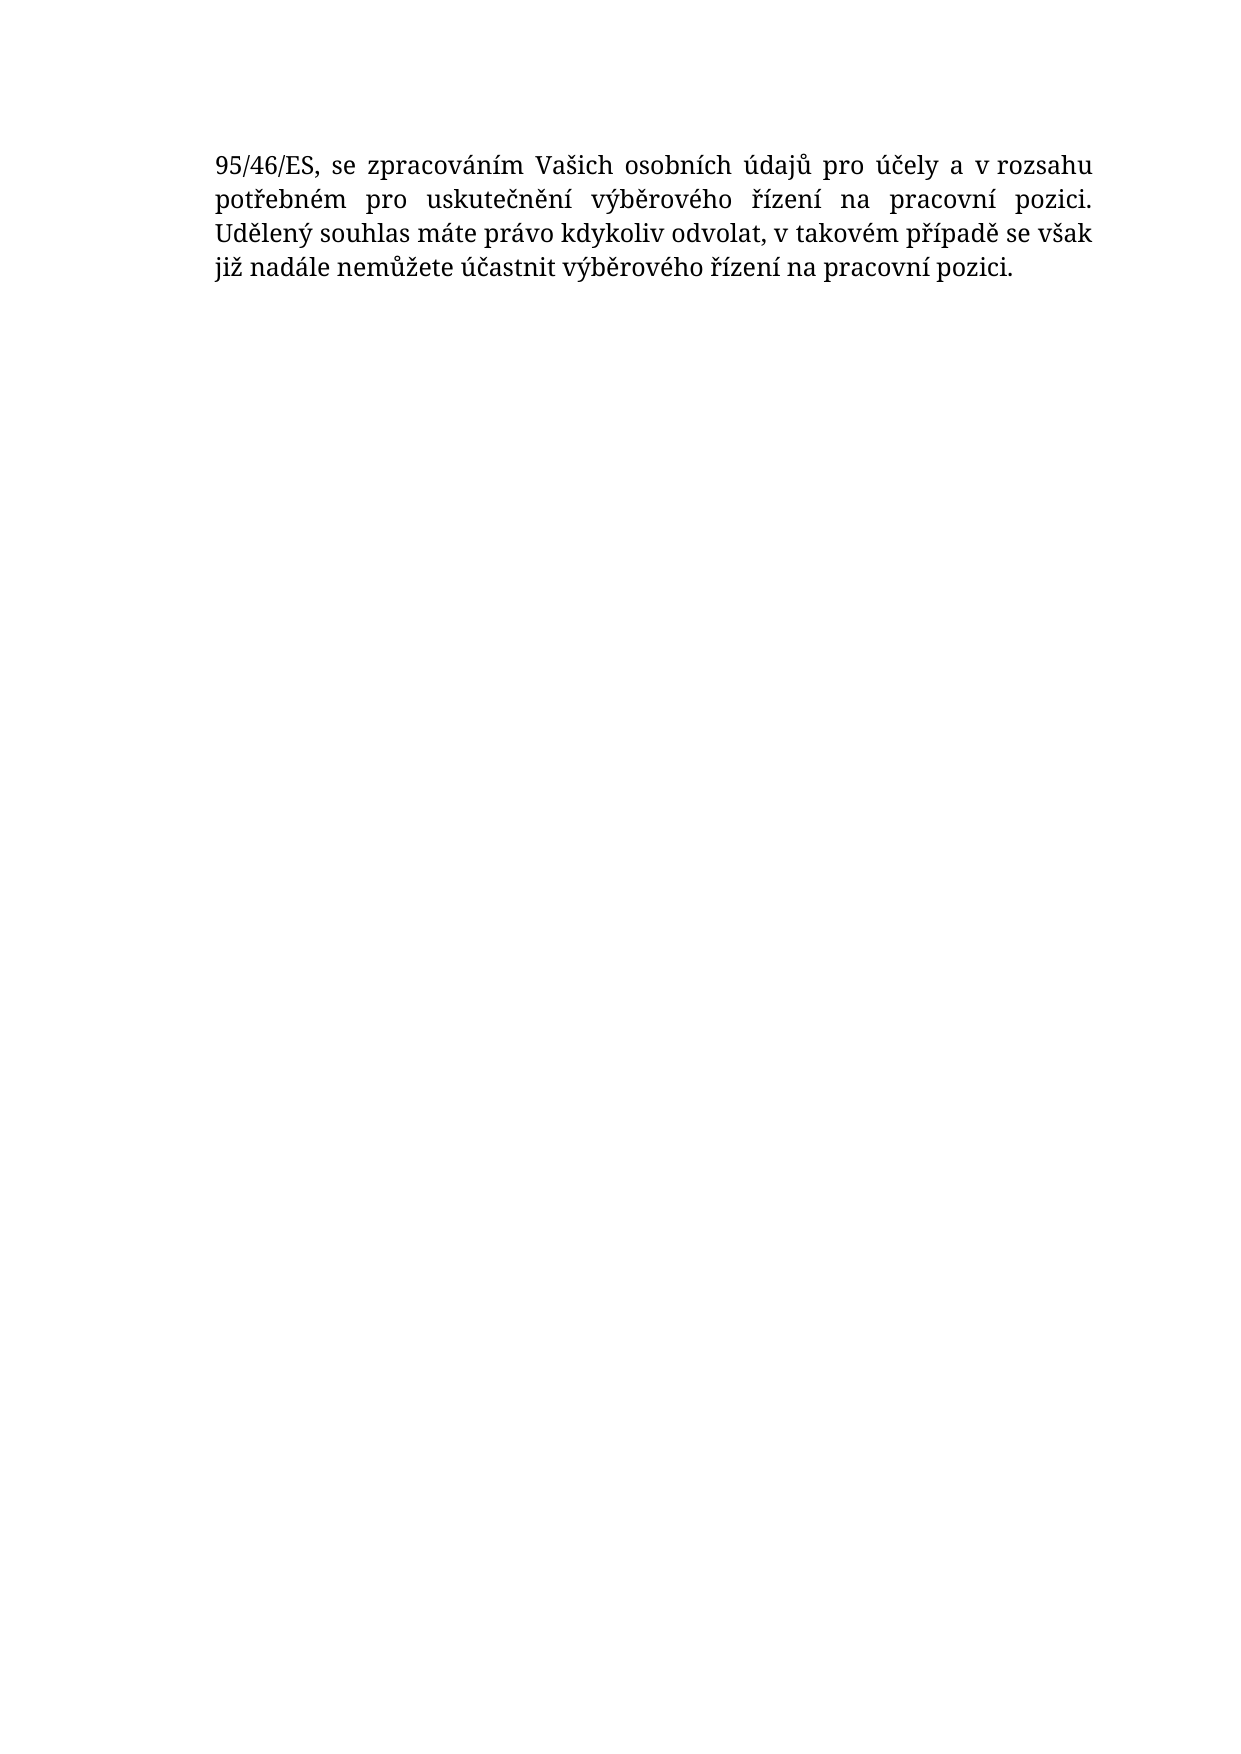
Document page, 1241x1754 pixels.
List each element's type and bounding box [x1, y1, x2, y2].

list [177, 148, 1093, 284]
